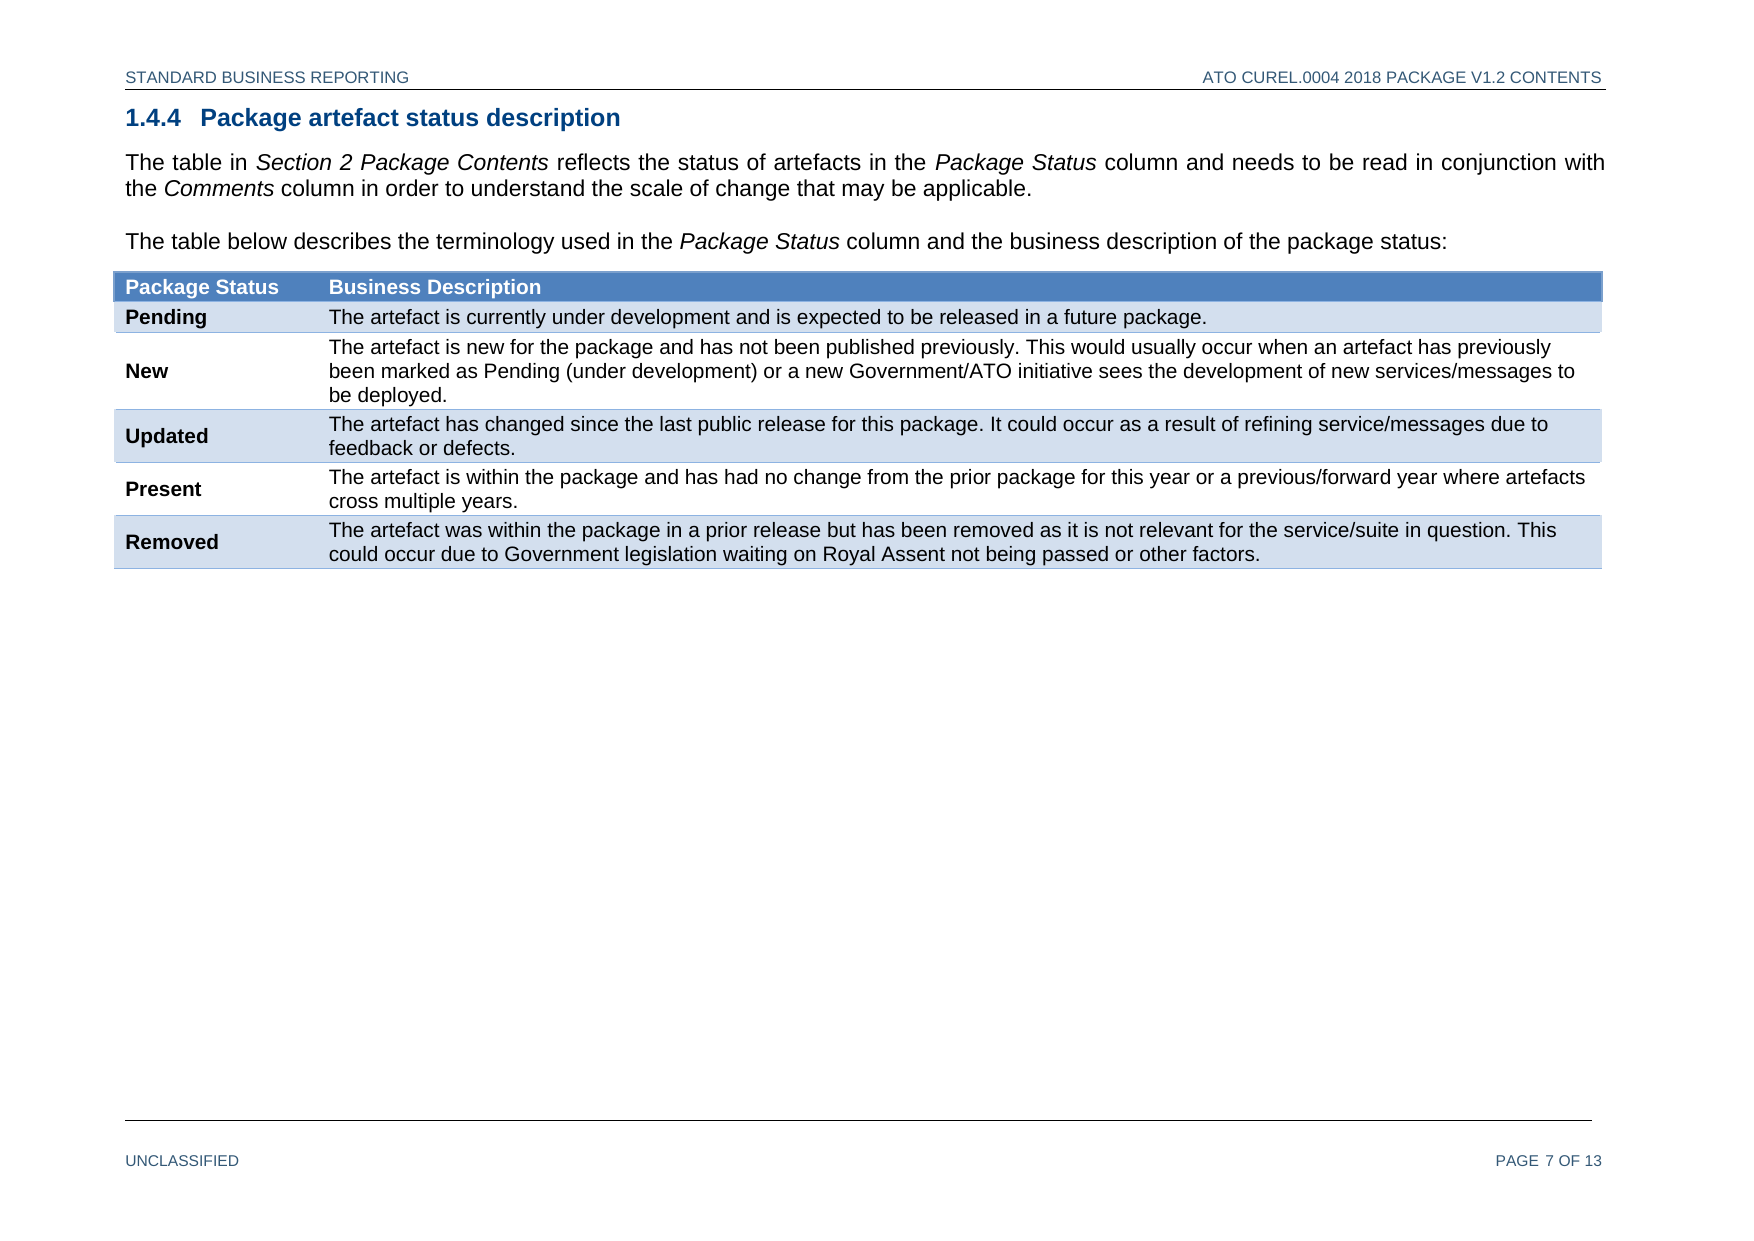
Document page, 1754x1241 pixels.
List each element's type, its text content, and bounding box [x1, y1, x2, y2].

table_cell Removed [114, 515, 317, 568]
table_cell The artefact is new for the package and has not been published previously. This would usually occur when an artefact has previously been marked as Pending (under development) or a new Government/ATO initiative sees the development of new services/messages to be deployed. [317, 332, 1602, 409]
table_cell The artefact was within the package in a prior release but has been removed as it is not relevant for the service/suite in question. This could occur due to Government legislation waiting on Royal Assent not being passed or other factors. [317, 515, 1602, 568]
table_cell Pending [114, 302, 317, 332]
text The table below describes the terminology used in the Package Status column and the business description of the package status: [125, 228, 1606, 254]
table_cell Updated [114, 409, 317, 462]
text The table in Section 2 Package Contents reflects the status of artefacts in the Package Status column and needs to be read in conjunction with the Comments column in order to understand the scale of change that may be applicable. [125, 149, 1606, 202]
table_cell Present [114, 462, 317, 515]
table_cell The artefact is within the package and has had no change from the prior package for this year or a previous/forward year where artefacts cross multiple years. [317, 462, 1602, 515]
table_header Business Description [317, 273, 1601, 301]
table_cell The artefact is currently under development and is expected to be released in a future package. [317, 302, 1602, 332]
table_cell New [114, 332, 317, 409]
subtitle Package artefact status description [125, 103, 1606, 132]
table_cell The artefact has changed since the last public release for this package. It could occur as a result of refining service/messages due to feedback or defects. [317, 409, 1602, 462]
table_header Package Status [115, 273, 317, 301]
